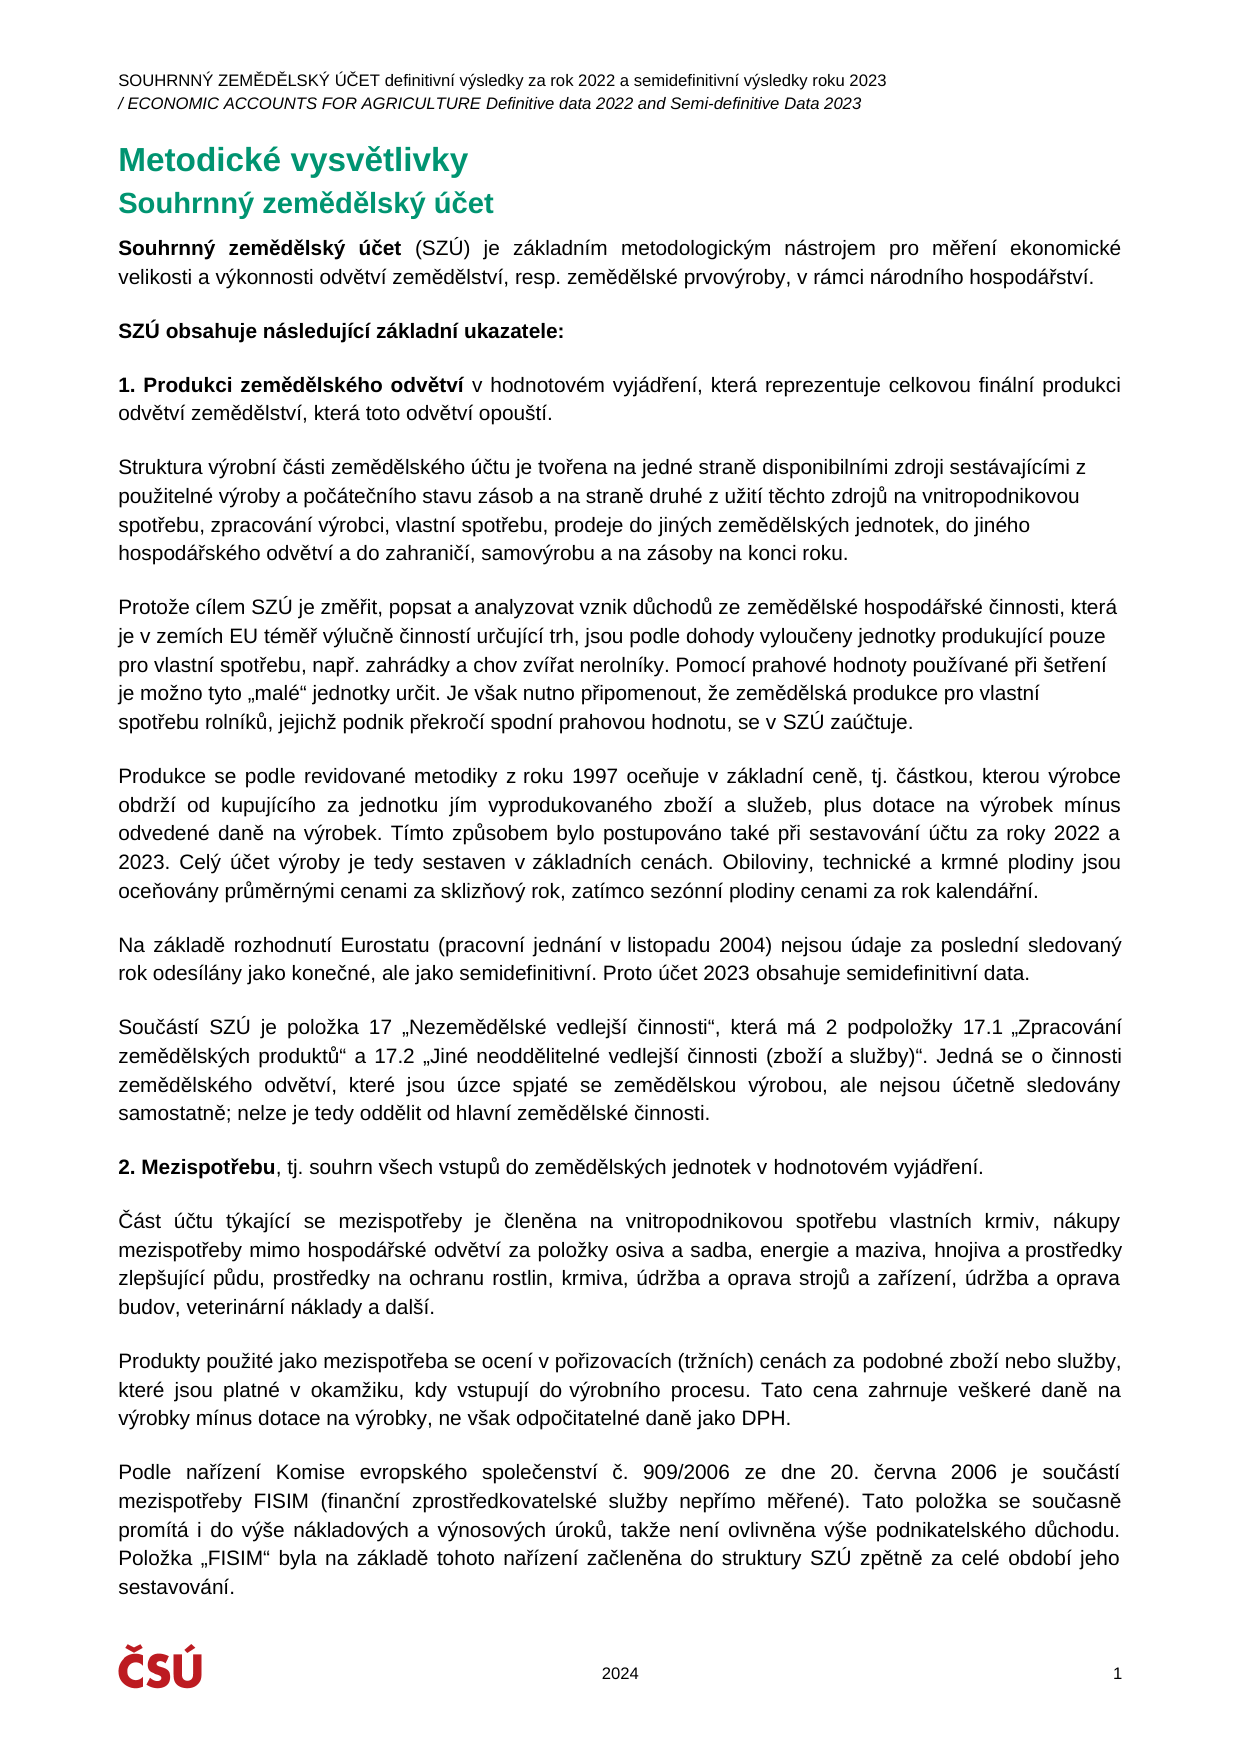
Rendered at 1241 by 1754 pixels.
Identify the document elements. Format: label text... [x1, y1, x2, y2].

text Produkty použité jako mezispotřeba se ocení v pořizovacích (tržních) cenách za podobné zboží nebo služby, které jsou platné v okamžiku, kdy vstupují do výrobního procesu. Tato cena zahrnuje veškeré daně na výrobky mínus dotace na výrobky, ne však odpočitatelné daně jako DPH. [118, 1349, 1122, 1430]
picture [118, 1643, 202, 1689]
text SZÚ obsahuje následující základní ukazatele: [118, 319, 1122, 343]
text Součástí SZÚ je položka 17 „Nezemědělské vedlejší činnosti“, která má 2 podpoložky 17.1 „Zpracování zemědělských produktů“ a 17.2 „Jiné neoddělitelné vedlejší činnosti (zboží a služby)“. Jedná se o činnosti zemědělského odvětví, které jsou úzce spjaté se zemědělskou výrobou, ale nejsou účetně sledovány samostatně; nelze je tedy oddělit od hlavní zemědělské činnosti. [118, 1015, 1122, 1125]
text 2. Mezispotřebu, tj. souhrn všech vstupů do zemědělských jednotek v hodnotovém vyjádření. [118, 1155, 1122, 1179]
text Struktura výrobní části zemědělského účtu je tvořena na jedné straně disponibilními zdroji sestávajícími z použitelné výroby a počátečního stavu zásob a na straně druhé z užití těchto zdrojů na vnitropodnikovou spotřebu, zpracování výrobci, vlastní spotřebu, prodeje do jiných zemědělských jednotek, do jiného hospodářského odvětví a do zahraničí, samovýrobu a na zásoby na konci roku. [118, 455, 1122, 565]
text 1. Produkci zemědělského odvětví v hodnotovém vyjádření, která reprezentuje celkovou finální produkci odvětví zemědělství, která toto odvětví opouští. [118, 372, 1122, 425]
text Souhrnný zemědělský účet (SZÚ) je základním metodologickým nástrojem pro měření ekonomické velikosti a výkonnosti odvětví zemědělství, resp. zemědělské prvovýroby, v rámci národního hospodářství. [118, 236, 1122, 289]
text Produkce se podle revidované metodiky z roku 1997 oceňuje v základní ceně, tj. částkou, kterou výrobce obdrží od kupujícího za jednotku jím vyprodukovaného zboží a služeb, plus dotace na výrobek mínus odvedené daně na výrobek. Tímto způsobem bylo postupováno také při sestavování účtu za roky 2022 a 2023. Celý účet výroby je tedy sestaven v základních cenách. Obiloviny, technické a krmné plodiny jsou oceňovány průměrnými cenami za sklizňový rok, zatímco sezónní plodiny cenami za rok kalendářní. [118, 764, 1122, 903]
text Na základě rozhodnutí Eurostatu (pracovní jednání v listopadu 2004) nejsou údaje za poslední sledovaný rok odesílány jako konečné, ale jako semidefinitivní. Proto účet 2023 obsahuje semidefinitivní data. [118, 932, 1122, 985]
text Protože cílem SZÚ je změřit, popsat a analyzovat vznik důchodů ze zemědělské hospodářské činnosti, která je v zemích EU téměř výlučně činností určující trh, jsou podle dohody vyloučeny jednotky produkující pouze pro vlastní spotřebu, např. zahrádky a chov zvířat nerolníky. Pomocí prahové hodnoty používané při šetření je možno tyto „malé“ jednotky určit. Je však nutno připomenout, že zemědělská produkce pro vlastní spotřebu rolníků, jejichž podnik překročí spodní prahovou hodnotu, se v SZÚ zaúčtuje. [118, 595, 1122, 734]
text Podle nařízení Komise evropského společenství č. 909/2006 ze dne 20. června 2006 je součástí mezispotřeby FISIM (finanční zprostředkovatelské služby nepřímo měřené). Tato položka se současně promítá i do výše nákladových a výnosových úroků, takže není ovlivněna výše podnikatelského důchodu. Položka „FISIM“ byla na základě tohoto nařízení začleněna do struktury SZÚ zpětně za celé období jeho sestavování. [118, 1460, 1122, 1599]
subtitle Souhrnný zemědělský účet [118, 186, 1122, 219]
subtitle Metodické vysvětlivky [118, 139, 1122, 178]
text Část účtu týkající se mezispotřeby je členěna na vnitropodnikovou spotřebu vlastních krmiv, nákupy mezispotřeby mimo hospodářské odvětví za položky osiva a sadba, energie a maziva, hnojiva a prostředky zlepšující půdu, prostředky na ochranu rostlin, krmiva, údržba a oprava strojů a zařízení, údržba a oprava budov, veterinární náklady a další. [118, 1209, 1122, 1319]
